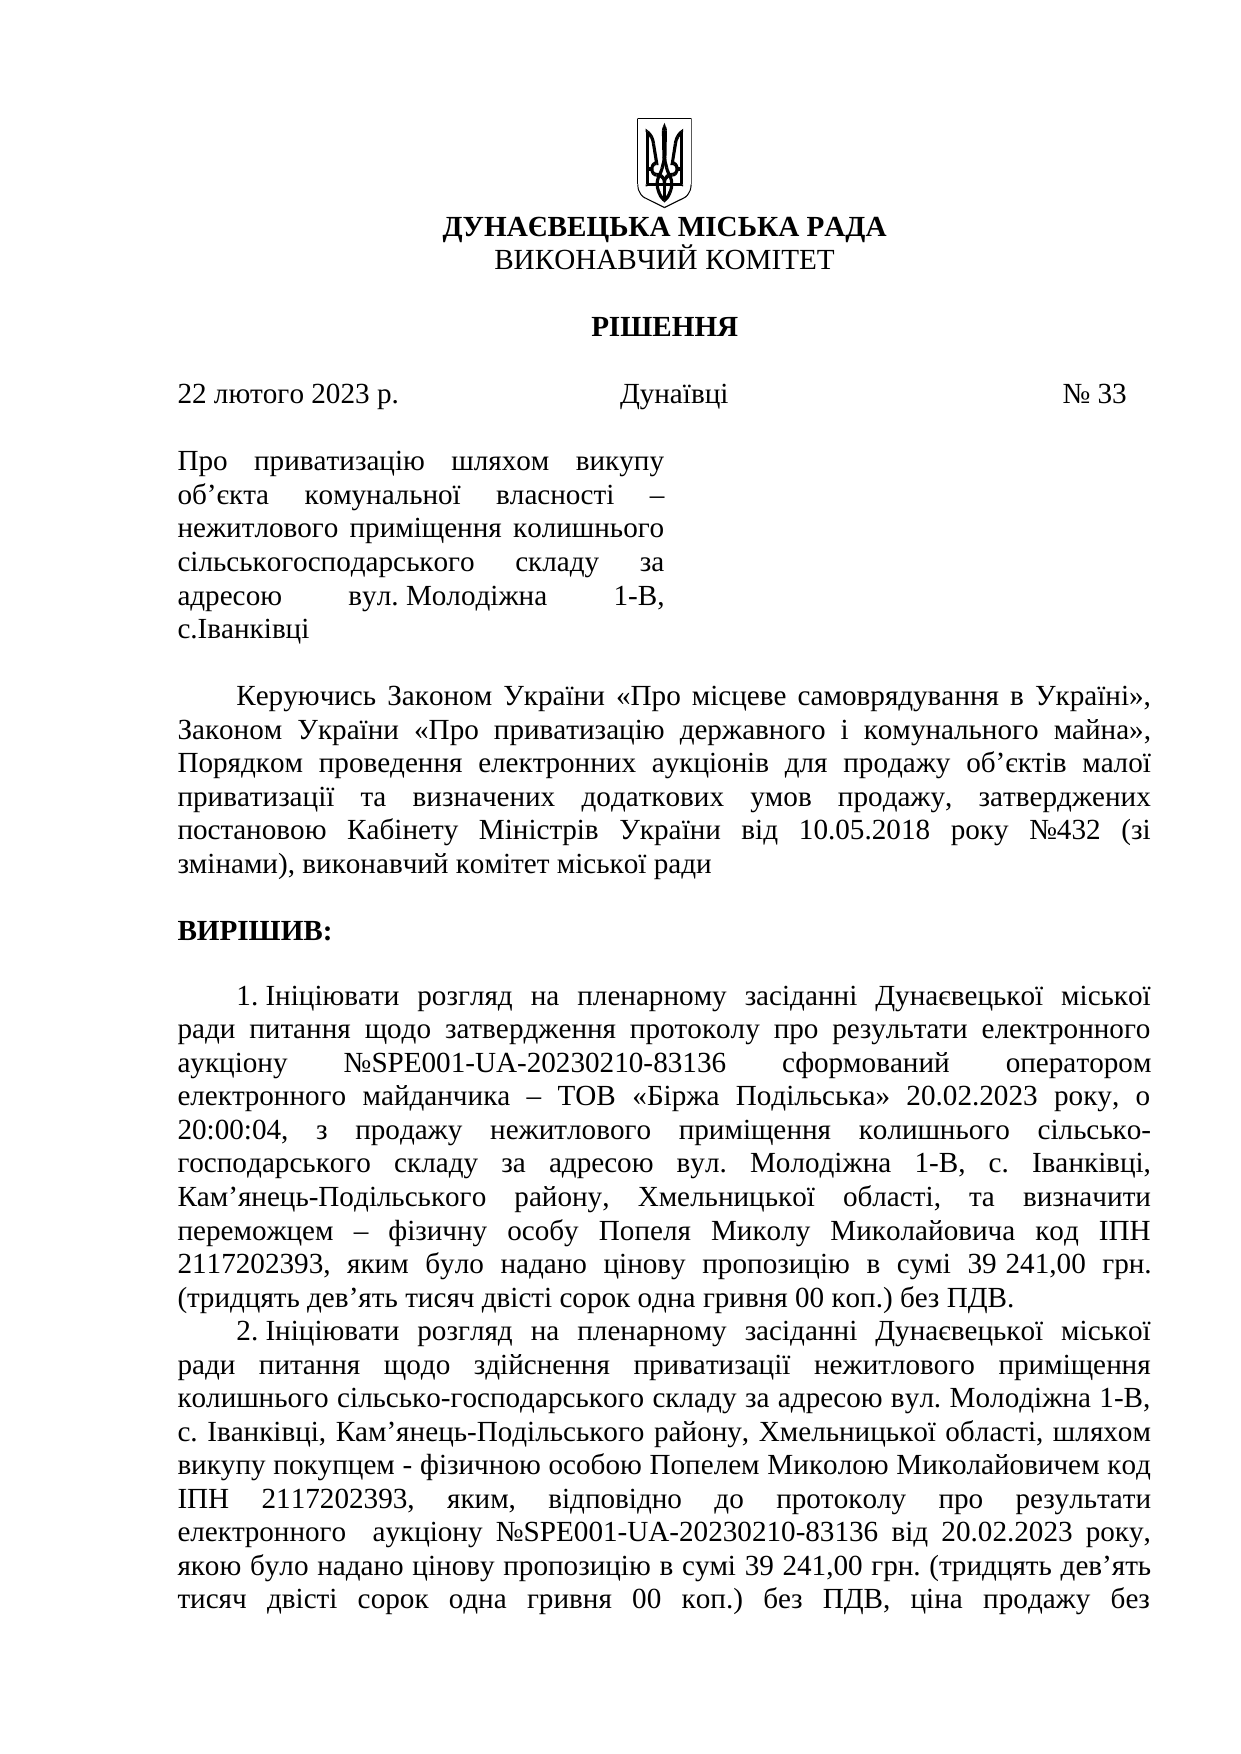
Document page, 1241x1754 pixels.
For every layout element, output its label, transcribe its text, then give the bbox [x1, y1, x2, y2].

text РІШЕННЯ [177, 309, 1152, 343]
text ВИКОНАВЧИЙ КОМІТЕТ [177, 242, 1152, 276]
text 1. Ініціювати розгляд на пленарному засіданні Дунаєвецької міської ради питання щодо затвердження протоколу про результати електронного аукціону №SPE001-UA-20230210-83136 сформований оператором електронного майданчика – ТОВ «Біржа Подільська» 20.02.2023 року, о 20:00:04, з продажу нежитлового приміщення колишнього сільсько-господарського складу за адресою вул. Молодіжна 1-В, с. Іванківці, Кам’янець-Подільського району, Хмельницької області, та визначити переможцем – фізичну особу Попеля Миколу Миколайовича код ІПН 2117202393, яким було надано цінову пропозицію в сумі 39 241,00 грн. (тридцять дев’ять тисяч двісті сорок одна гривня 00 коп.) без ПДВ. [177, 978, 1152, 1313]
text ВИРІШИВ: [177, 913, 1152, 947]
text 22 лютого 2023 р. Дунаївці № 33 [177, 376, 1152, 410]
text ДУНАЄВЕЦЬКА МІСЬКА РАДА [177, 209, 1152, 242]
text Керуючись Законом України «Про місцеве самоврядування в Україні», Законом України «Про приватизацію державного і комунального майна», Порядком проведення електронних аукціонів для продажу об’єктів малої приватизації та визначених додаткових умов продажу, затверджених постановою Кабінету Міністрів України від 10.05.2018 року №432 (зі змінами), виконавчий комітет міської ради [177, 678, 1152, 879]
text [177, 1313, 1152, 1615]
text Про приватизацію шляхом викупу об’єкта комунальної власності – нежитлового приміщення колишнього сільськогосподарського складу за адресою вул. Молодіжна 1-В, с.Іванківці [177, 443, 664, 645]
